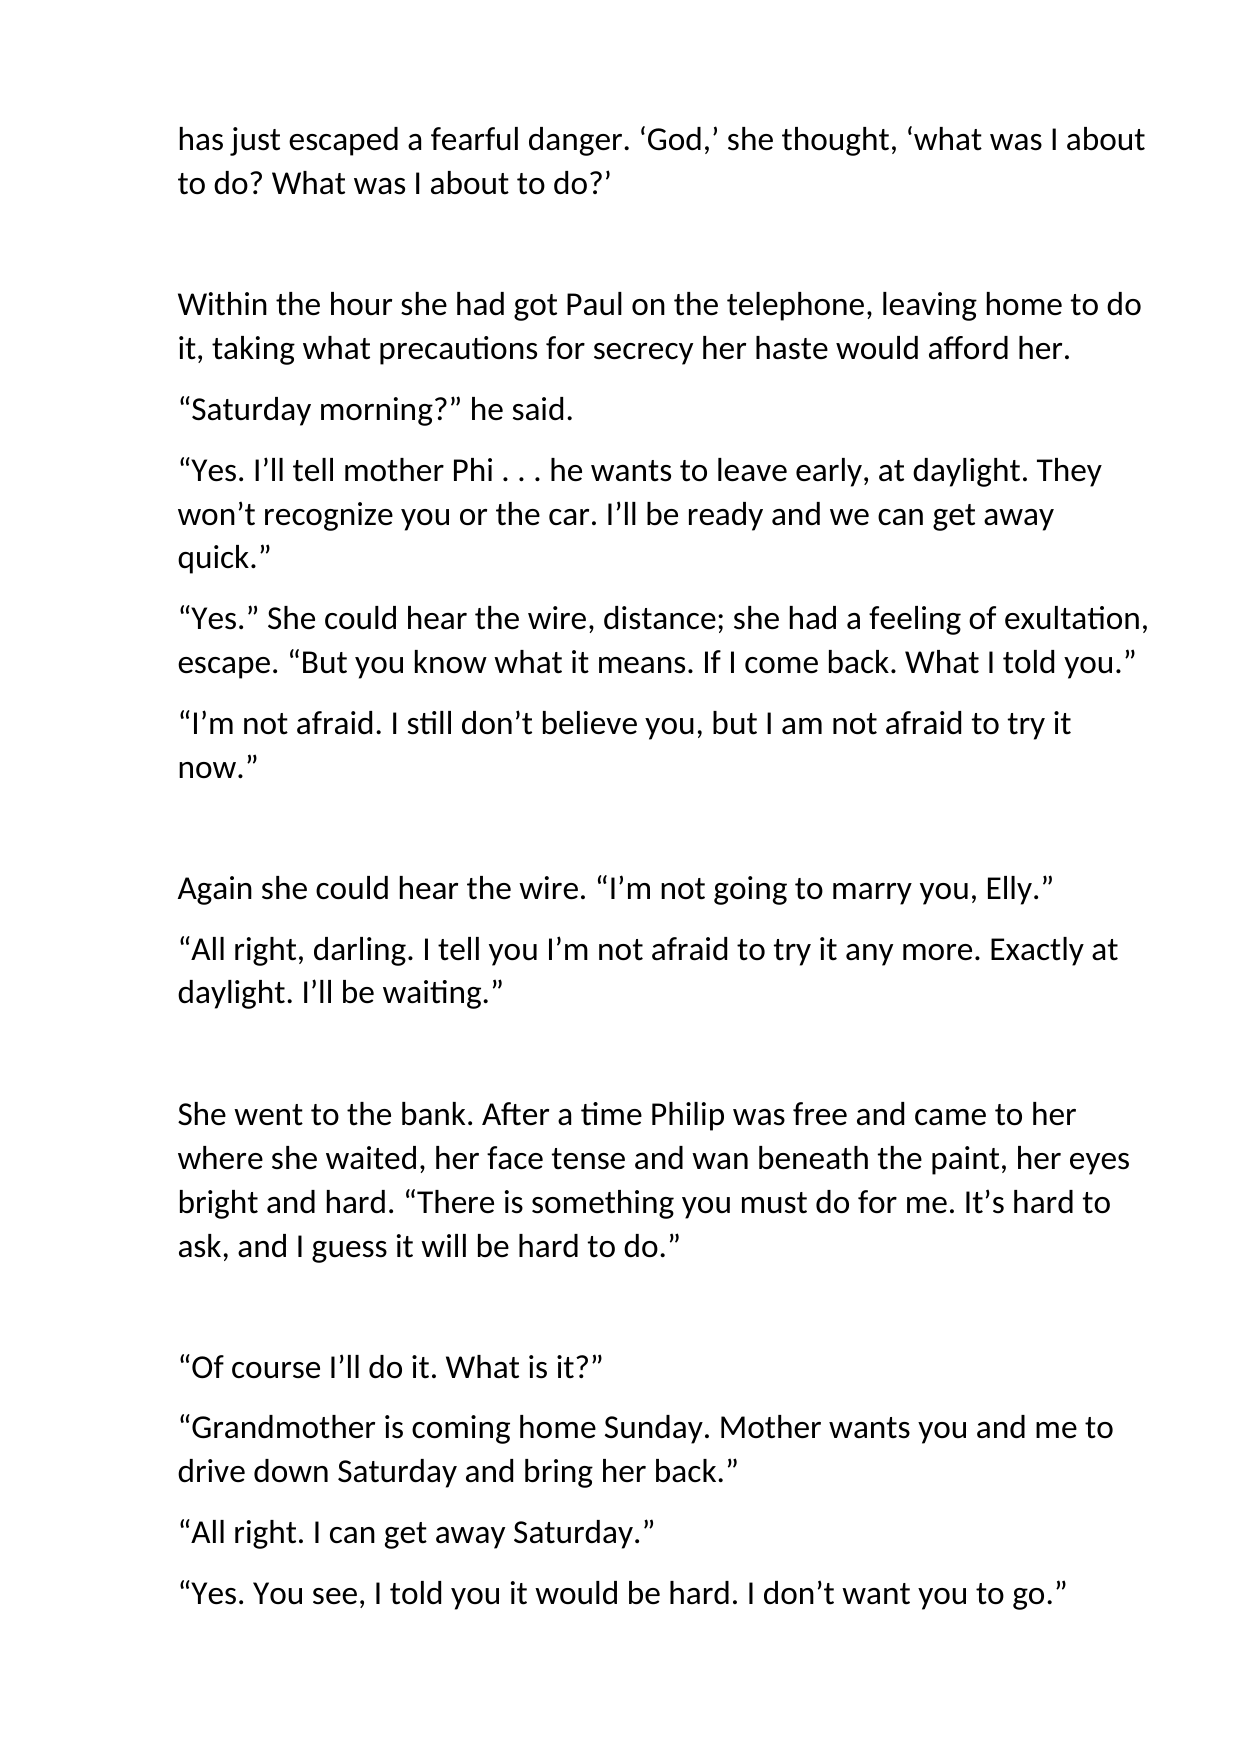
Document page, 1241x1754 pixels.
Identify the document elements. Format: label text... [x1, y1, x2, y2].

text Within the hour she had got Paul on the telephone, leaving home to do it, taking what precautions for secrecy her haste would afford her. [177, 283, 1152, 368]
text “Of course I’ll do it. What is it?” [177, 1346, 1152, 1387]
text “Yes. I’ll tell mother Phi . . . he wants to leave early, at daylight. They won’t recognize you or the car. I’ll be ready and we can get away quick.” [177, 448, 1152, 577]
text “Yes.” She could hear the wire, distance; she had a feeling of exultation, escape. “But you know what it means. If I come back. What I told you.” [177, 597, 1152, 682]
text “Grandmother is coming home Sunday. Mother wants you and me to drive down Saturday and bring her back.” [177, 1406, 1152, 1491]
text “Yes. You see, I told you it would be hard. I don’t want you to go.” [177, 1572, 1152, 1612]
text She went to the bank. After a time Philip was free and came to her where she waited, her face tense and wan beneath the paint, her eyes bright and hard. “There is something you must do for me. It’s hard to ask, and I guess it will be hard to do.” [177, 1093, 1152, 1265]
text “Saturday morning?” he said. [177, 388, 1152, 429]
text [177, 118, 1152, 203]
text “All right, darling. I tell you I’m not afraid to try it any more. Exactly at daylight. I’ll be waiting.” [177, 927, 1152, 1012]
text “All right. I can get away Saturday.” [177, 1511, 1152, 1552]
text “I’m not afraid. I still don’t believe you, but I am not afraid to try it now.” [177, 702, 1152, 786]
text Again she could hear the wire. “I’m not going to marry you, Elly.” [177, 867, 1152, 908]
